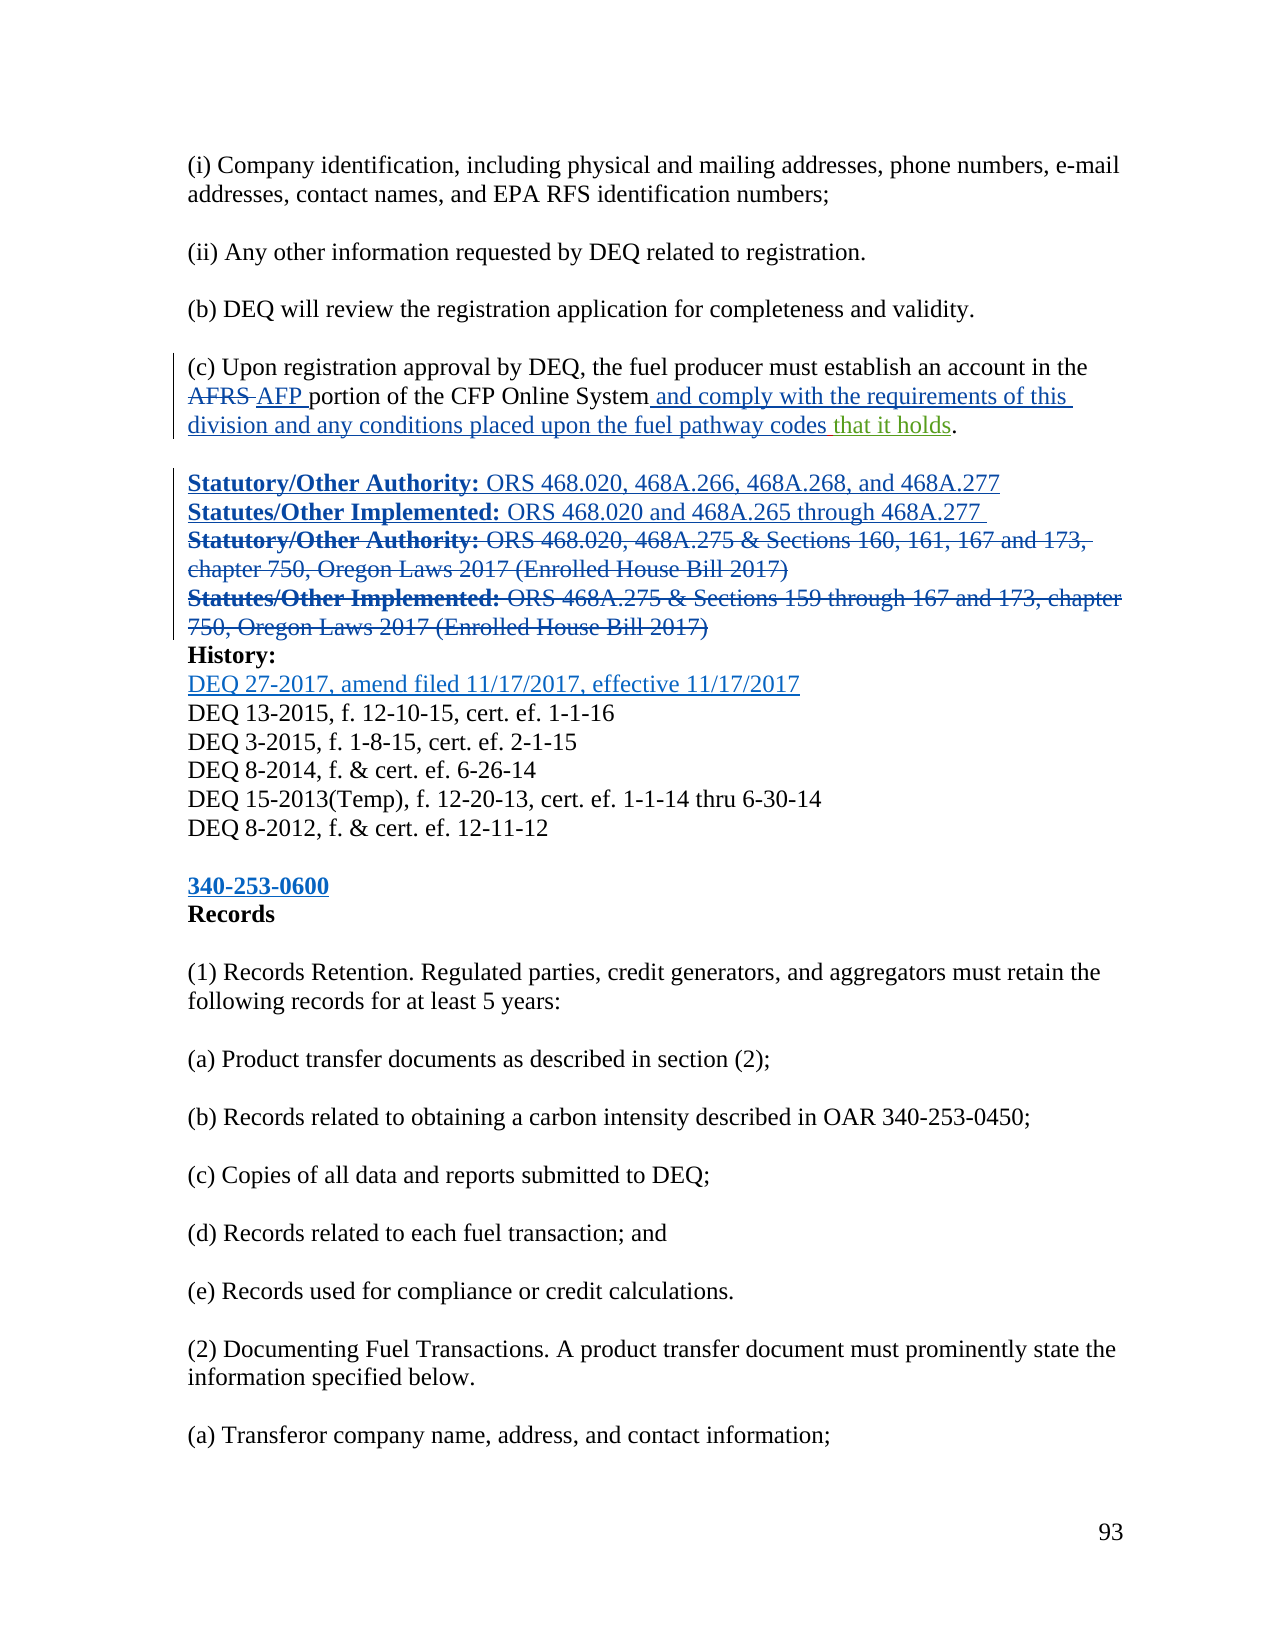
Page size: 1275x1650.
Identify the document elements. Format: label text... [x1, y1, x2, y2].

text (ii) Any other information requested by DEQ related to registration. [187, 237, 1125, 265]
text History: DEQ 27-2017, amend filed 11/17/2017, effective 11/17/2017 DEQ 13-2015, f. 12-10-15, cert. ef. 1-1-16 DEQ 3-2015, f. 1-8-15, cert. ef. 2-1-15 DEQ 8-2014, f. & cert. ef. 6-26-14 DEQ 15-2013(Temp), f. 12-20-13, cert. ef. 1-1-14 thru 6-30-14 DEQ 8-2012, f. & cert. ef. 12-11-12 [187, 468, 1125, 842]
text (c) Upon registration approval by DEQ, the fuel producer must establish an account in the portion of the CFP Online System. [187, 352, 1125, 439]
text (c) Copies of all data and reports submitted to DEQ; [187, 1160, 1125, 1189]
text (i) Company identification, including physical and mailing addresses, phone numbers, e-mail addresses, contact names, and EPA RFS identification numbers; [187, 150, 1125, 207]
text (a) Transferor company name, address, and contact information; [187, 1420, 1125, 1449]
text (b) Records related to obtaining a carbon intensity described in OAR 340-253-0450; [187, 1102, 1125, 1131]
text (b) DEQ will review the registration application for completeness and validity. [187, 294, 1125, 323]
text (d) Records related to each fuel transaction; and [187, 1218, 1125, 1247]
text (2) Documenting Fuel Transactions. A product transfer document must prominently state the information specified below. [187, 1334, 1125, 1391]
text (e) Records used for compliance or credit calculations. [187, 1276, 1125, 1304]
text (a) Product transfer documents as described in section (2); [187, 1044, 1125, 1073]
text 340-253-0600 Records [187, 871, 1125, 928]
text (1) Records Retention. Regulated parties, credit generators, and aggregators must retain the following records for at least 5 years: [187, 957, 1125, 1015]
